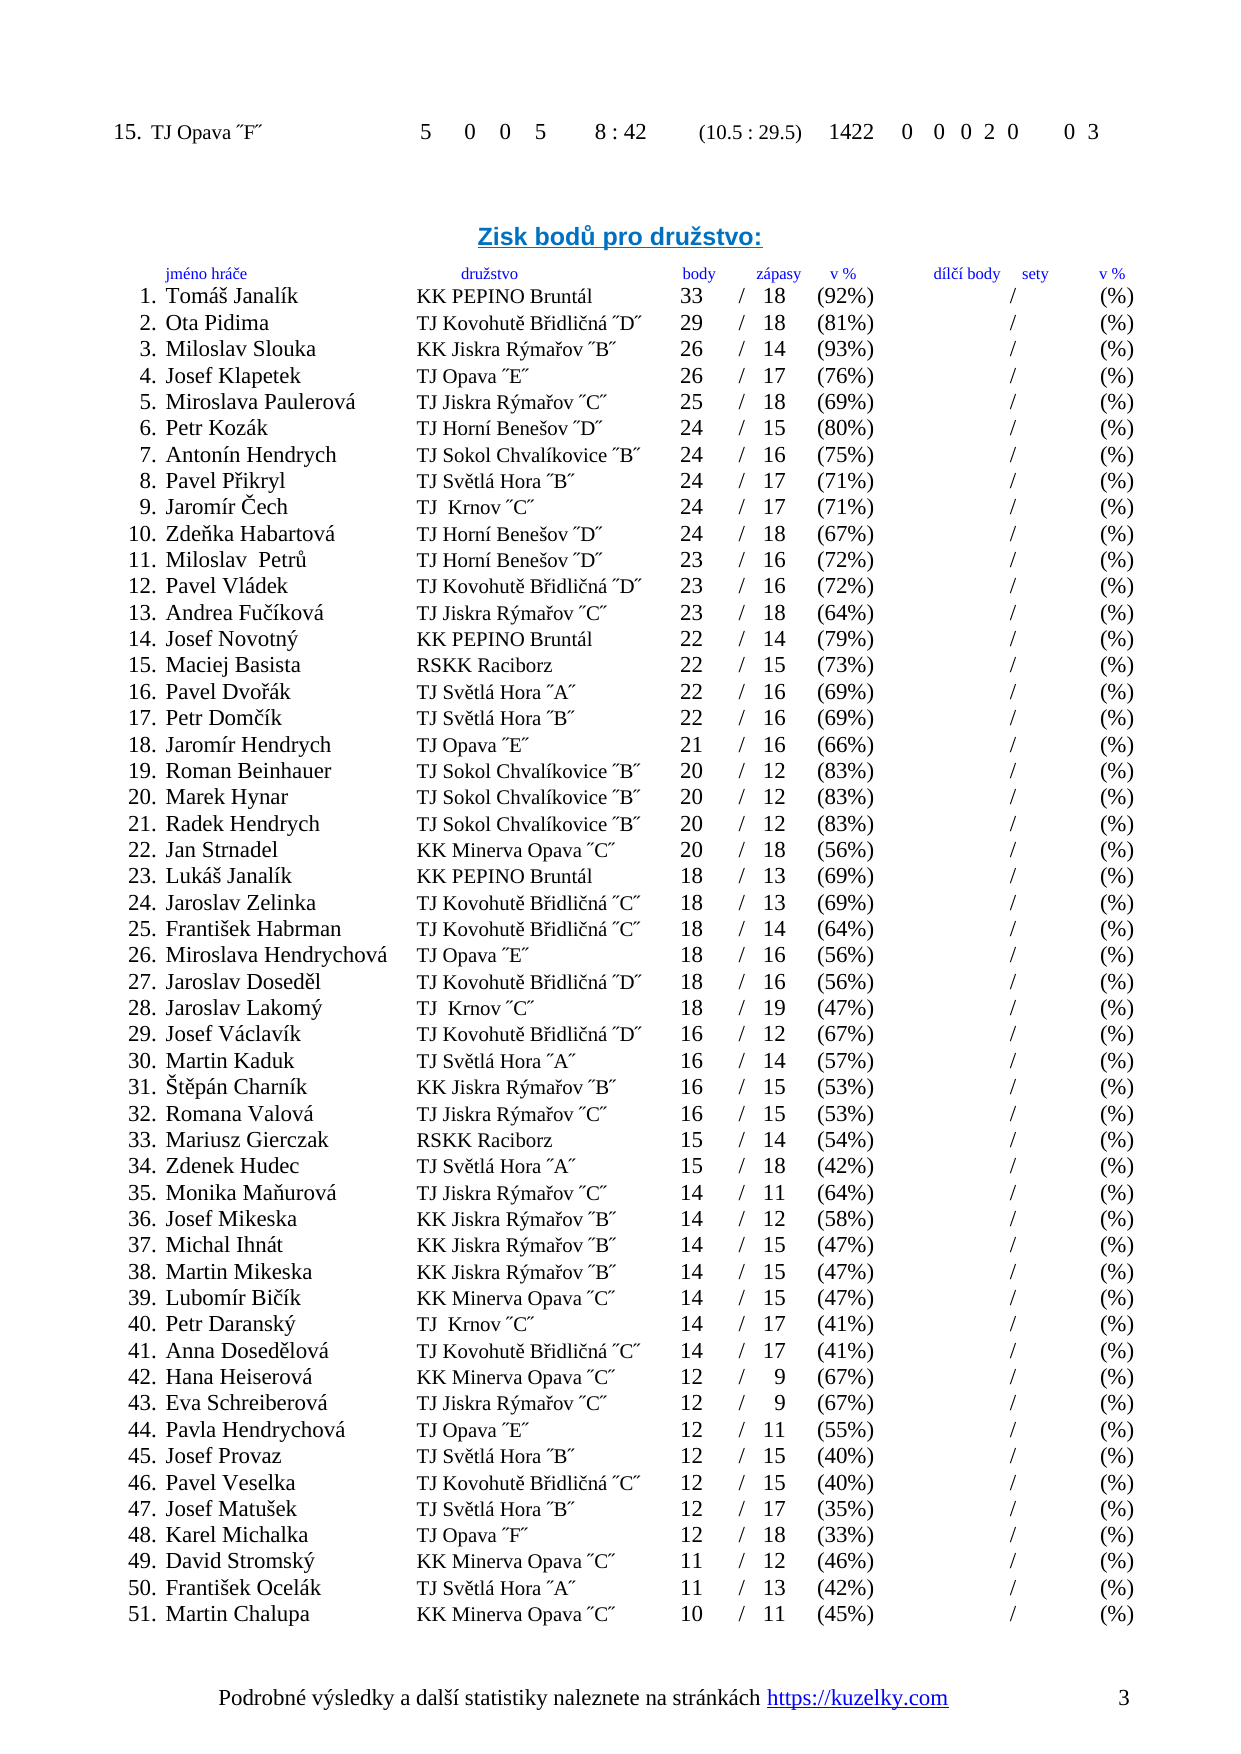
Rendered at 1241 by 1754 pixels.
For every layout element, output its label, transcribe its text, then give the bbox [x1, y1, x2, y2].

text 8. Pavel Přikryl TJ Světlá Hora ˝B˝ 24 / 17 (71%) / (%) [106, 467, 1134, 493]
text 47. Josef Matušek TJ Světlá Hora ˝B˝ 12 / 17 (35%) / (%) [106, 1495, 1134, 1521]
text 22. Jan Strnadel KK Minerva Opava ˝C˝ 20 / 18 (56%) / (%) [106, 836, 1134, 862]
text 28. Jaroslav Lakomý TJ Krnov ˝C˝ 18 / 19 (47%) / (%) [106, 994, 1134, 1021]
text 45. Josef Provaz TJ Světlá Hora ˝B˝ 12 / 15 (40%) / (%) [106, 1442, 1134, 1468]
text 19. Roman Beinhauer TJ Sokol Chvalíkovice ˝B˝ 20 / 12 (83%) / (%) [106, 757, 1134, 783]
text 5. Miroslava Paulerová TJ Jiskra Rýmařov ˝C˝ 25 / 18 (69%) / (%) [106, 388, 1134, 414]
text 35. Monika Maňurová TJ Jiskra Rýmařov ˝C˝ 14 / 11 (64%) / (%) [106, 1179, 1134, 1205]
text 27. Jaroslav Doseděl TJ Kovohutě Břidličná ˝D˝ 18 / 16 (56%) / (%) [106, 968, 1134, 994]
text 2. Ota Pidima TJ Kovohutě Břidličná ˝D˝ 29 / 18 (81%) / (%) [106, 309, 1134, 335]
text 7. Antonín Hendrych TJ Sokol Chvalíkovice ˝B˝ 24 / 16 (75%) / (%) [106, 441, 1134, 467]
text 36. Josef Mikeska KK Jiskra Rýmařov ˝B˝ 14 / 12 (58%) / (%) [106, 1205, 1134, 1231]
text 51. Martin Chalupa KK Minerva Opava ˝C˝ 10 / 11 (45%) / (%) [106, 1600, 1134, 1627]
text jméno hráče družstvo body zápasy v % dílčí body sety v % [106, 263, 1134, 283]
text 16. Pavel Dvořák TJ Světlá Hora ˝A˝ 22 / 16 (69%) / (%) [106, 678, 1134, 704]
text 42. Hana Heiserová KK Minerva Opava ˝C˝ 12 / 9 (67%) / (%) [106, 1363, 1134, 1389]
text 25. František Habrman TJ Kovohutě Břidličná ˝C˝ 18 / 14 (64%) / (%) [106, 915, 1134, 941]
text 37. Michal Ihnát KK Jiskra Rýmařov ˝B˝ 14 / 15 (47%) / (%) [106, 1231, 1134, 1258]
text 46. Pavel Veselka TJ Kovohutě Břidličná ˝C˝ 12 / 15 (40%) / (%) [106, 1468, 1134, 1495]
text 34. Zdenek Hudec TJ Světlá Hora ˝A˝ 15 / 18 (42%) / (%) [106, 1152, 1134, 1179]
text 6. Petr Kozák TJ Horní Benešov ˝D˝ 24 / 15 (80%) / (%) [106, 414, 1134, 441]
text 48. Karel Michalka TJ Opava ˝F˝ 12 / 18 (33%) / (%) [106, 1521, 1134, 1548]
text 9. Jaromír Čech TJ Krnov ˝C˝ 24 / 17 (71%) / (%) [106, 493, 1134, 520]
text 49. David Stromský KK Minerva Opava ˝C˝ 11 / 12 (46%) / (%) [106, 1548, 1134, 1574]
text 14. Josef Novotný KK PEPINO Bruntál 22 / 14 (79%) / (%) [106, 625, 1134, 652]
text 18. Jaromír Hendrych TJ Opava ˝E˝ 21 / 16 (66%) / (%) [106, 731, 1134, 757]
text 1. Tomáš Janalík KK PEPINO Bruntál 33 / 18 (92%) / (%) [106, 283, 1134, 309]
text 12. Pavel Vládek TJ Kovohutě Břidličná ˝D˝ 23 / 16 (72%) / (%) [106, 572, 1134, 599]
text 17. Petr Domčík TJ Světlá Hora ˝B˝ 22 / 16 (69%) / (%) [106, 704, 1134, 731]
text 29. Josef Václavík TJ Kovohutě Břidličná ˝D˝ 16 / 12 (67%) / (%) [106, 1021, 1134, 1047]
text 21. Radek Hendrych TJ Sokol Chvalíkovice ˝B˝ 20 / 12 (83%) / (%) [106, 810, 1134, 836]
text 32. Romana Valová TJ Jiskra Rýmařov ˝C˝ 16 / 15 (53%) / (%) [106, 1099, 1134, 1126]
text 11. Miloslav Petrů TJ Horní Benešov ˝D˝ 23 / 16 (72%) / (%) [106, 546, 1134, 572]
text 44. Pavla Hendrychová TJ Opava ˝E˝ 12 / 11 (55%) / (%) [106, 1416, 1134, 1442]
text 10. Zdeňka Habartová TJ Horní Benešov ˝D˝ 24 / 18 (67%) / (%) [106, 520, 1134, 546]
text 33. Mariusz Gierczak RSKK Raciborz 15 / 14 (54%) / (%) [106, 1126, 1134, 1152]
text 38. Martin Mikeska KK Jiskra Rýmařov ˝B˝ 14 / 15 (47%) / (%) [106, 1258, 1134, 1284]
text 31. Štěpán Charník KK Jiskra Rýmařov ˝B˝ 16 / 15 (53%) / (%) [106, 1073, 1134, 1099]
text 50. František Ocelák TJ Světlá Hora ˝A˝ 11 / 13 (42%) / (%) [106, 1574, 1134, 1600]
text 3. Miloslav Slouka KK Jiskra Rýmařov ˝B˝ 26 / 14 (93%) / (%) [106, 335, 1134, 362]
text 23. Lukáš Janalík KK PEPINO Bruntál 18 / 13 (69%) / (%) [106, 862, 1134, 889]
text 24. Jaroslav Zelinka TJ Kovohutě Břidličná ˝C˝ 18 / 13 (69%) / (%) [106, 889, 1134, 915]
text 4. Josef Klapetek TJ Opava ˝E˝ 26 / 17 (76%) / (%) [106, 362, 1134, 388]
text 39. Lubomír Bičík KK Minerva Opava ˝C˝ 14 / 15 (47%) / (%) [106, 1284, 1134, 1310]
text 15. TJ Opava ˝F˝ 5 0 0 5 8 : 42 (10.5 : 29.5) 1422 0 0 0 2 0 0 3 [106, 118, 1134, 144]
text 41. Anna Dosedělová TJ Kovohutě Břidličná ˝C˝ 14 / 17 (41%) / (%) [106, 1337, 1134, 1363]
text 20. Marek Hynar TJ Sokol Chvalíkovice ˝B˝ 20 / 12 (83%) / (%) [106, 783, 1134, 810]
text 43. Eva Schreiberová TJ Jiskra Rýmařov ˝C˝ 12 / 9 (67%) / (%) [106, 1389, 1134, 1416]
text 26. Miroslava Hendrychová TJ Opava ˝E˝ 18 / 16 (56%) / (%) [106, 941, 1134, 968]
text 40. Petr Daranský TJ Krnov ˝C˝ 14 / 17 (41%) / (%) [106, 1310, 1134, 1337]
text Zisk bodů pro družstvo: [94, 222, 1145, 251]
text 15. Maciej Basista RSKK Raciborz 22 / 15 (73%) / (%) [106, 652, 1134, 678]
text 30. Martin Kaduk TJ Světlá Hora ˝A˝ 16 / 14 (57%) / (%) [106, 1047, 1134, 1073]
text 13. Andrea Fučíková TJ Jiskra Rýmařov ˝C˝ 23 / 18 (64%) / (%) [106, 599, 1134, 625]
